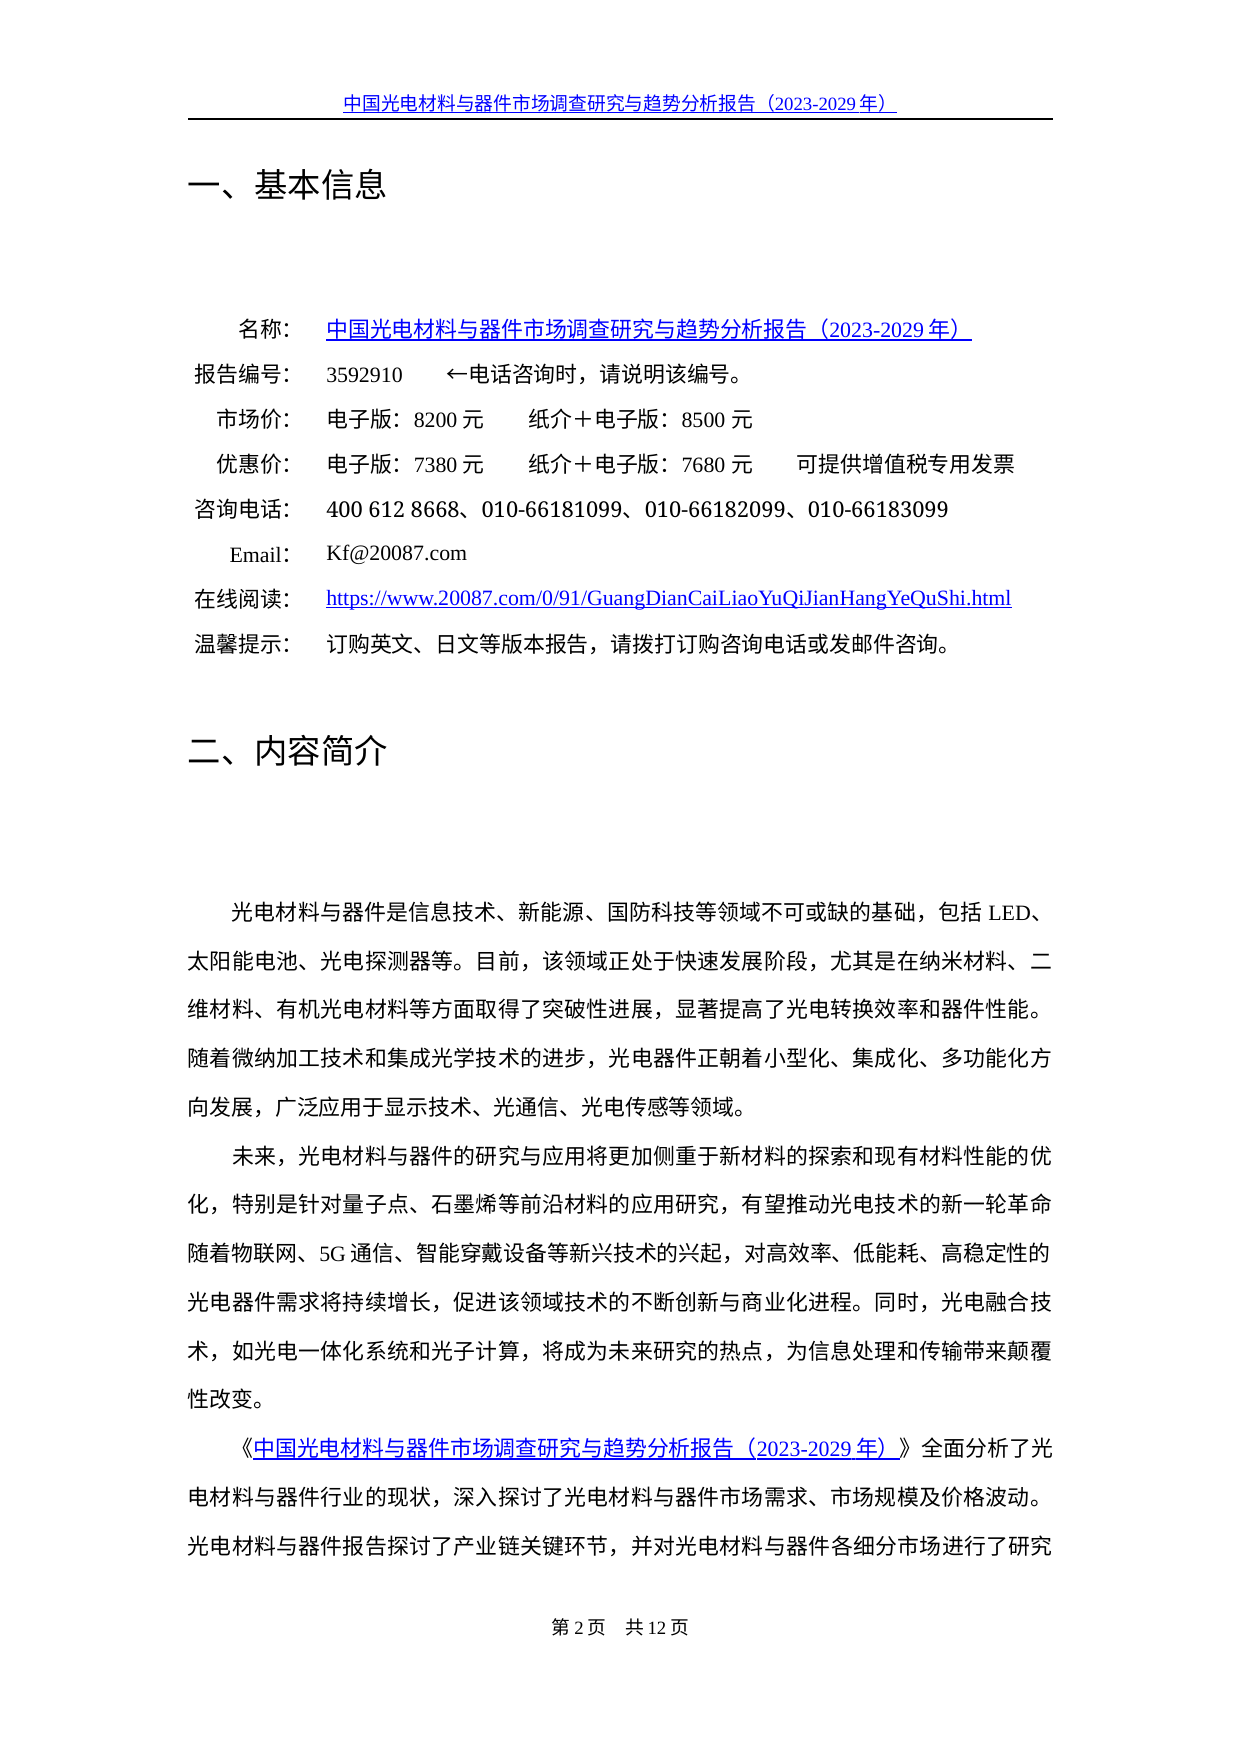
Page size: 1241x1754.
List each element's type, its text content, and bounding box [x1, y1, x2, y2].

table_cell 市场价： [167, 402, 315, 447]
table_header 中国光电材料与器件市场调查研究与趋势分析报告（2023-2029年） [315, 312, 1073, 357]
title 二、内容简介 [187, 717, 1053, 782]
table_cell 订购英文、日文等版本报告，请拨打订购咨询电话或发邮件咨询。 [315, 627, 1073, 672]
table_cell [315, 582, 1073, 627]
table_cell 优惠价： [167, 447, 315, 492]
table_cell 3592910 ←电话咨询时，请说明该编号。 [315, 357, 1073, 402]
table_cell 温馨提示： [167, 627, 315, 672]
table_cell 在线阅读： [167, 582, 315, 627]
table_cell Email： [167, 537, 315, 582]
table_header 名称： [167, 312, 315, 357]
title 一、基本信息 [187, 150, 1053, 215]
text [187, 894, 1053, 1561]
table_cell Kf@20087.com [315, 537, 1073, 582]
table_cell 报告编号： [167, 357, 315, 402]
table_cell 电子版：7380 元 纸介＋电子版：7680 元 可提供增值税专用发票 [315, 447, 1073, 492]
table_cell 400 612 8668、010-66181099、010-66182099、010-66183099 [315, 492, 1073, 537]
table_cell 电子版：8200 元 纸介＋电子版：8500 元 [315, 402, 1073, 447]
table_cell 咨询电话： [167, 492, 315, 537]
